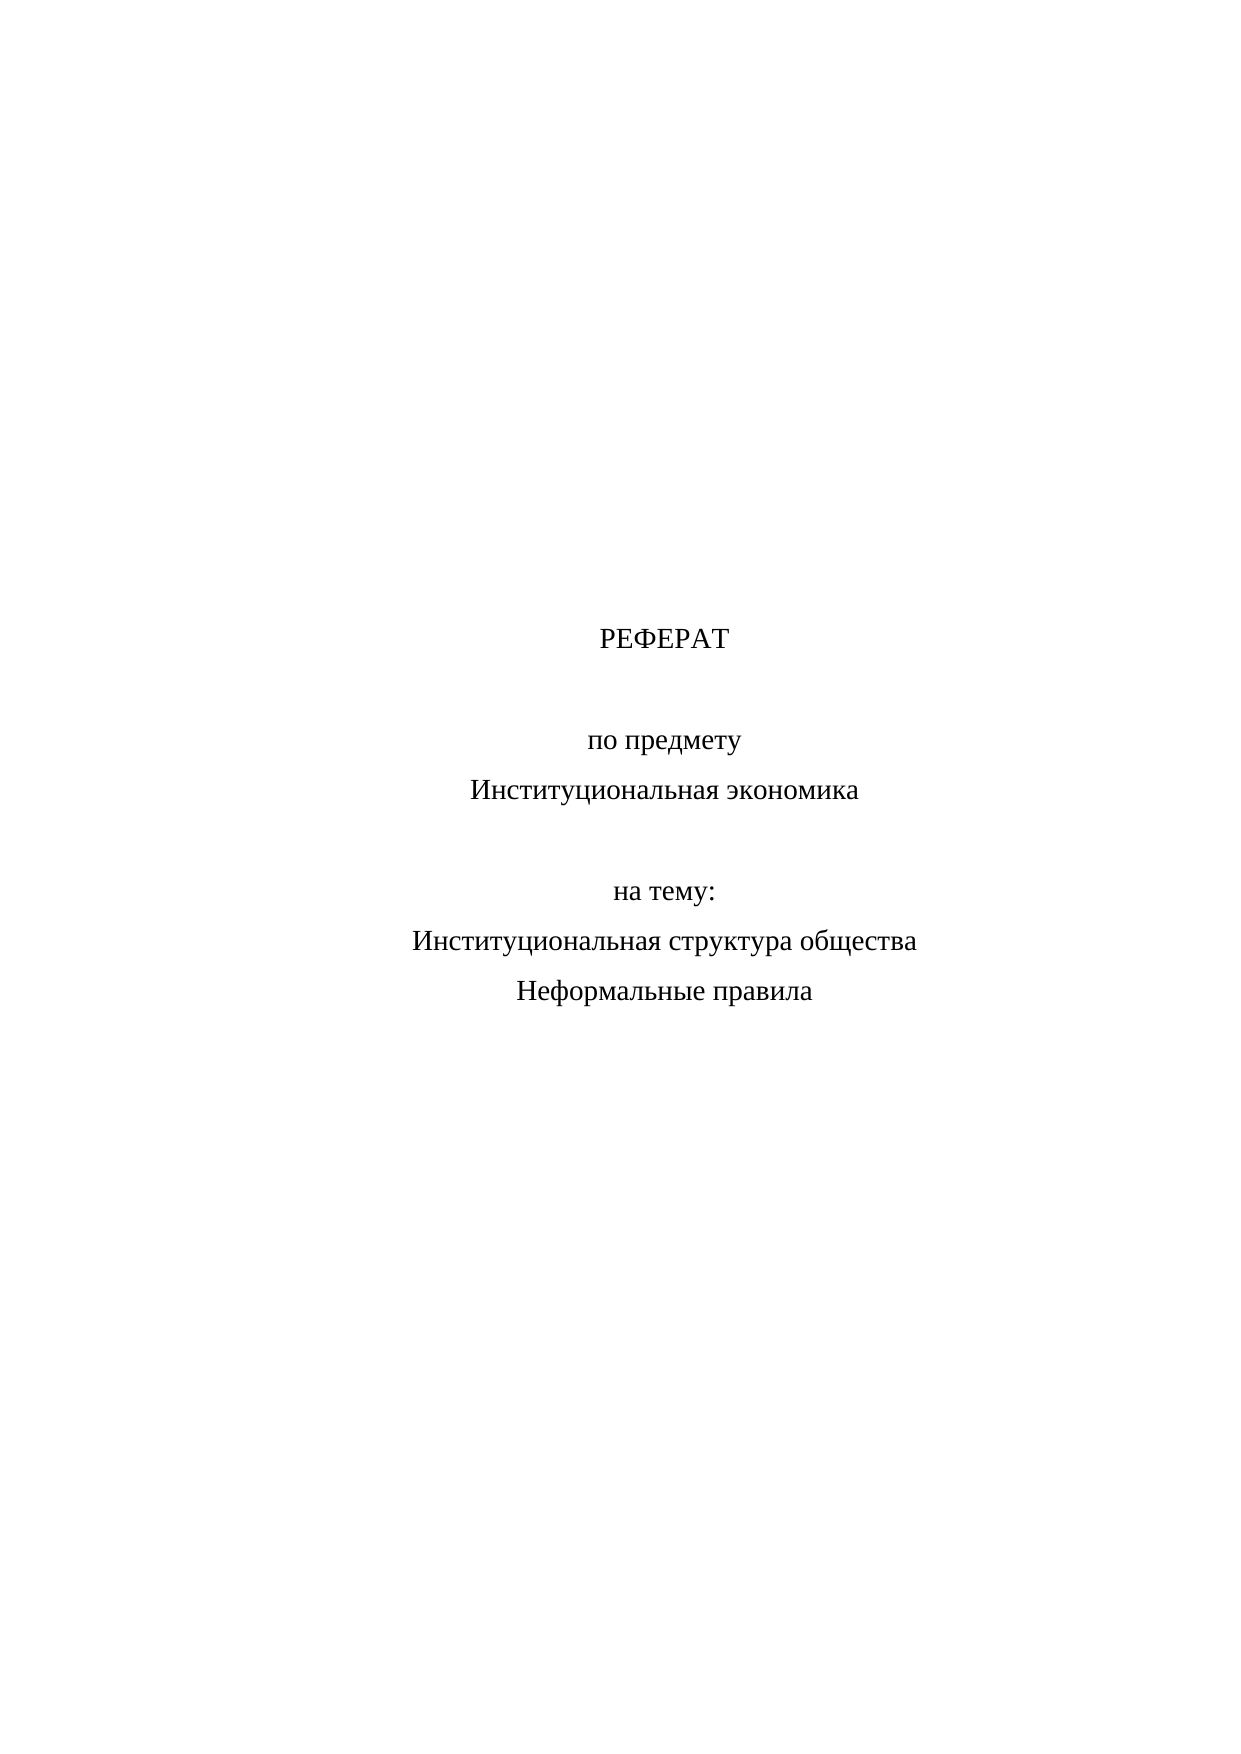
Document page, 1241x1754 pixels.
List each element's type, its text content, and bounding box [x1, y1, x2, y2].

text РЕФЕРАТ [177, 621, 1152, 655]
text Институциональная экономика [177, 772, 1152, 806]
text на тему: [177, 873, 1152, 906]
text Институциональная структура общества [177, 923, 1152, 957]
text по предмету [177, 722, 1152, 755]
text Неформальные правила [177, 973, 1152, 1007]
